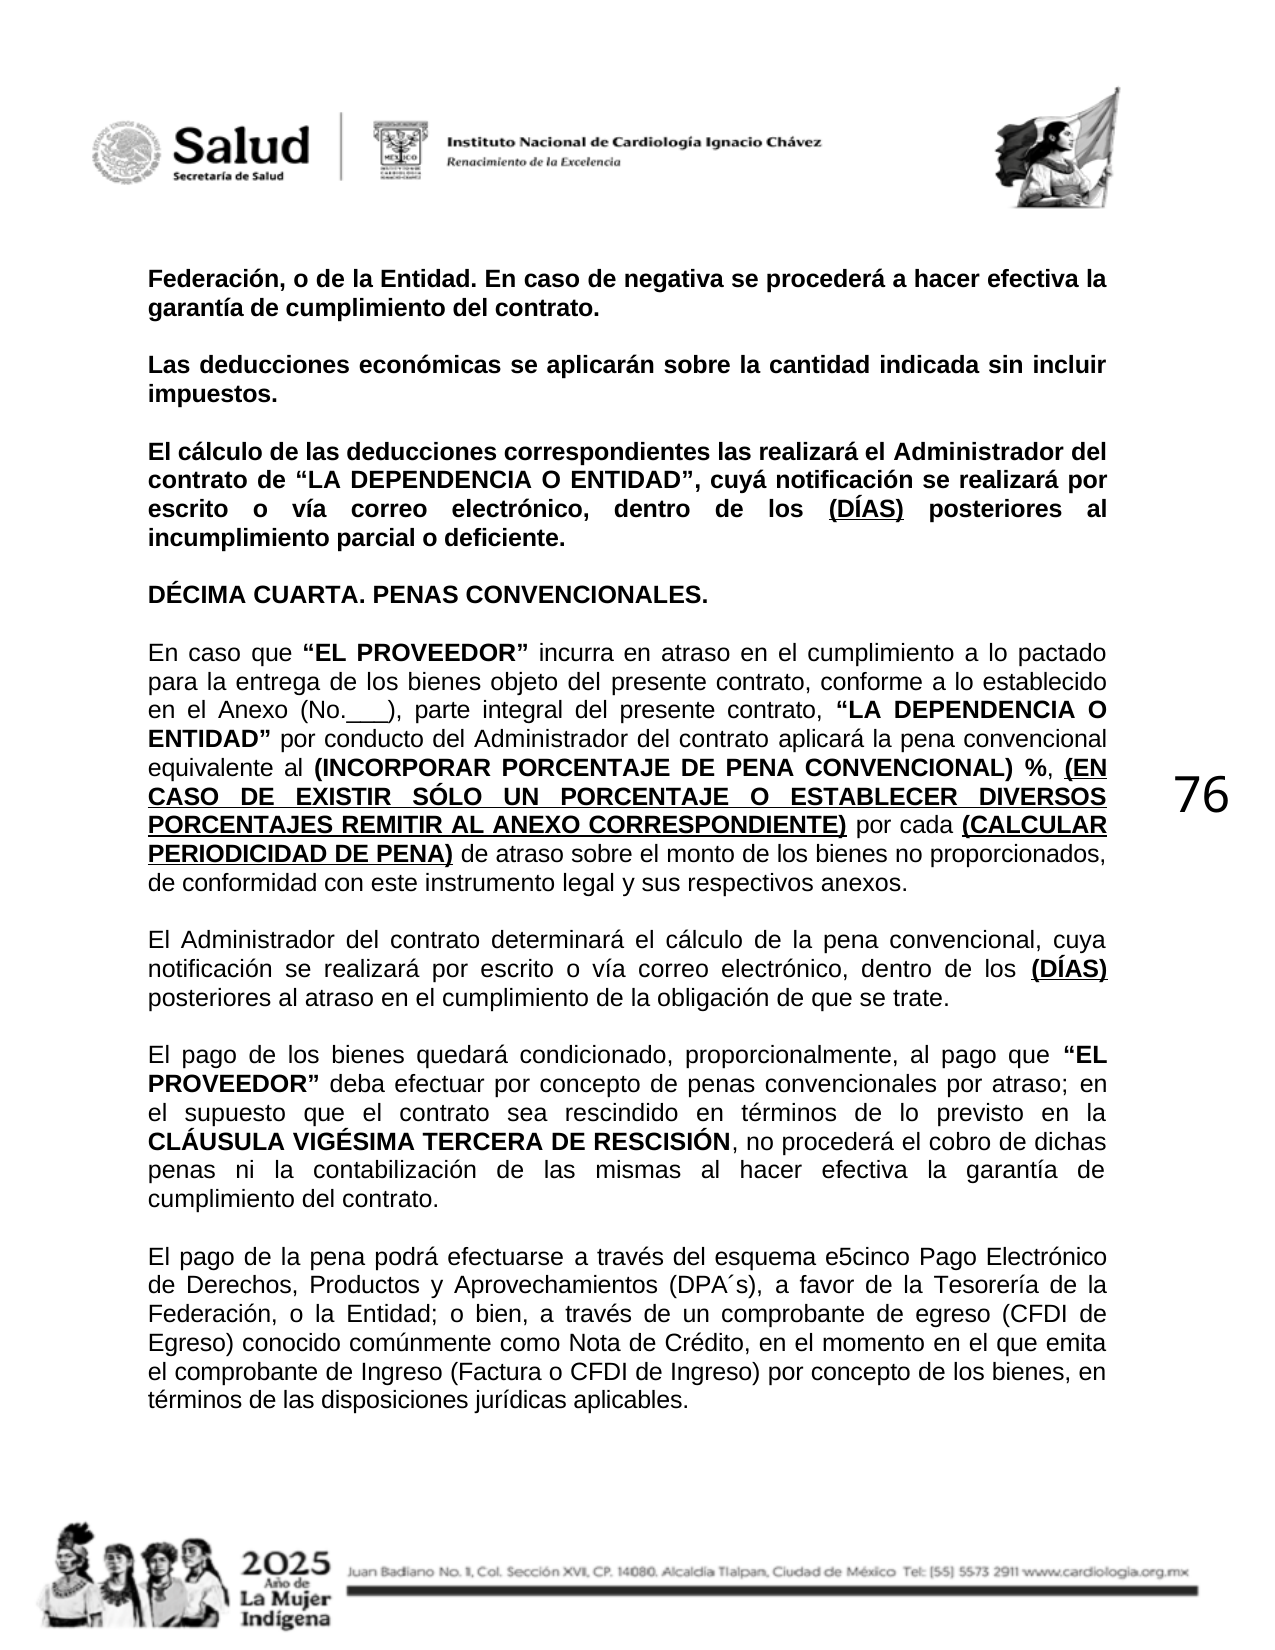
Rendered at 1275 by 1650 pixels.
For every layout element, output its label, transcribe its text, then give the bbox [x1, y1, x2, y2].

text Las deducciones económicas se aplicarán sobre la cantidad indicada sin incluir impuestos. [148, 351, 1107, 408]
text En caso que “EL PROVEEDOR” incurra en atraso en el cumplimiento a lo pactado para la entrega de los bienes objeto del presente contrato, conforme a lo establecido en el Anexo (No.___), parte integral del presente contrato, “LA DEPENDENCIA O ENTIDAD” por conducto del Administrador del contrato aplicará la pena convencional equivalente al (INCORPORAR PORCENTAJE DE PENA CONVENCIONAL) %, (EN CASO DE EXISTIR SÓLO UN PORCENTAJE O ESTABLECER DIVERSOS PORCENTAJES REMITIR AL ANEXO CORRESPONDIENTE) por cada (CALCULAR PERIODICIDAD DE PENA) de atraso sobre el monto de los bienes no proporcionados, de conformidad con este instrumento legal y sus respectivos anexos. [148, 638, 1107, 807]
text El pago de la pena podrá efectuarse a través del esquema e5cinco Pago Electrónico de Derechos, Productos y Aprovechamientos (DPA´s), a favor de la Tesorería de la Federación, o la Entidad; o bien, a través de un comprobante de egreso (CFDI de Egreso) conocido comúnmente como Nota de Crédito, en el momento en el que emita el comprobante de Ingreso (Factura o CFDI de Ingreso) por concepto de los bienes, en términos de las disposiciones jurídicas aplicables. [148, 1242, 1107, 1414]
picture [28, 32, 1187, 251]
text En caso que “EL PROVEEDOR” incurra en atraso en el cumplimiento a lo pactado para la entrega de los bienes objeto del presente contrato, conforme a lo establecido en el Anexo (No.___), parte integral del presente contrato, “LA DEPENDENCIA O ENTIDAD” por conducto del Administrador del contrato aplicará la pena convencional equivalente al (INCORPORAR PORCENTAJE DE PENA CONVENCIONAL) %, (EN CASO DE EXISTIR SÓLO UN PORCENTAJE O ESTABLECER DIVERSOS PORCENTAJES REMITIR AL ANEXO CORRESPONDIENTE) por cada (CALCULAR PERIODICIDAD DE PENA) de atraso sobre el monto de los bienes no proporcionados, de conformidad con este instrumento legal y sus respectivos anexos. [148, 808, 1107, 897]
text El pago de los bienes quedará condicionado, proporcionalmente, al pago que “EL PROVEEDOR” deba efectuar por concepto de penas convencionales por atraso; en el supuesto que el contrato sea rescindido en términos de lo previsto en la CLÁUSULA VIGÉSIMA TERCERA DE RESCISIÓN, no procederá el cobro de dichas penas ni la contabilización de las mismas al hacer efectiva la garantía de cumplimiento del contrato. [148, 1041, 1107, 1213]
text DÉCIMA CUARTA. PENAS CONVENCIONALES. [148, 581, 1107, 609]
text El cálculo de las deducciones correspondientes las realizará el Administrador del contrato de “LA DEPENDENCIA O ENTIDAD”, cuyá notificación se realizará por escrito o vía correo electrónico, dentro de los (DÍAS) posteriores al incumplimiento parcial o deficiente. [148, 437, 1107, 552]
text El Administrador del contrato determinará el cálculo de la pena convencional, cuya notificación se realizará por escrito o vía correo electrónico, dentro de los (DÍAS) posteriores al atraso en el cumplimiento de la obligación de que se trate. [148, 926, 1107, 1012]
picture [16, 1517, 1215, 1650]
